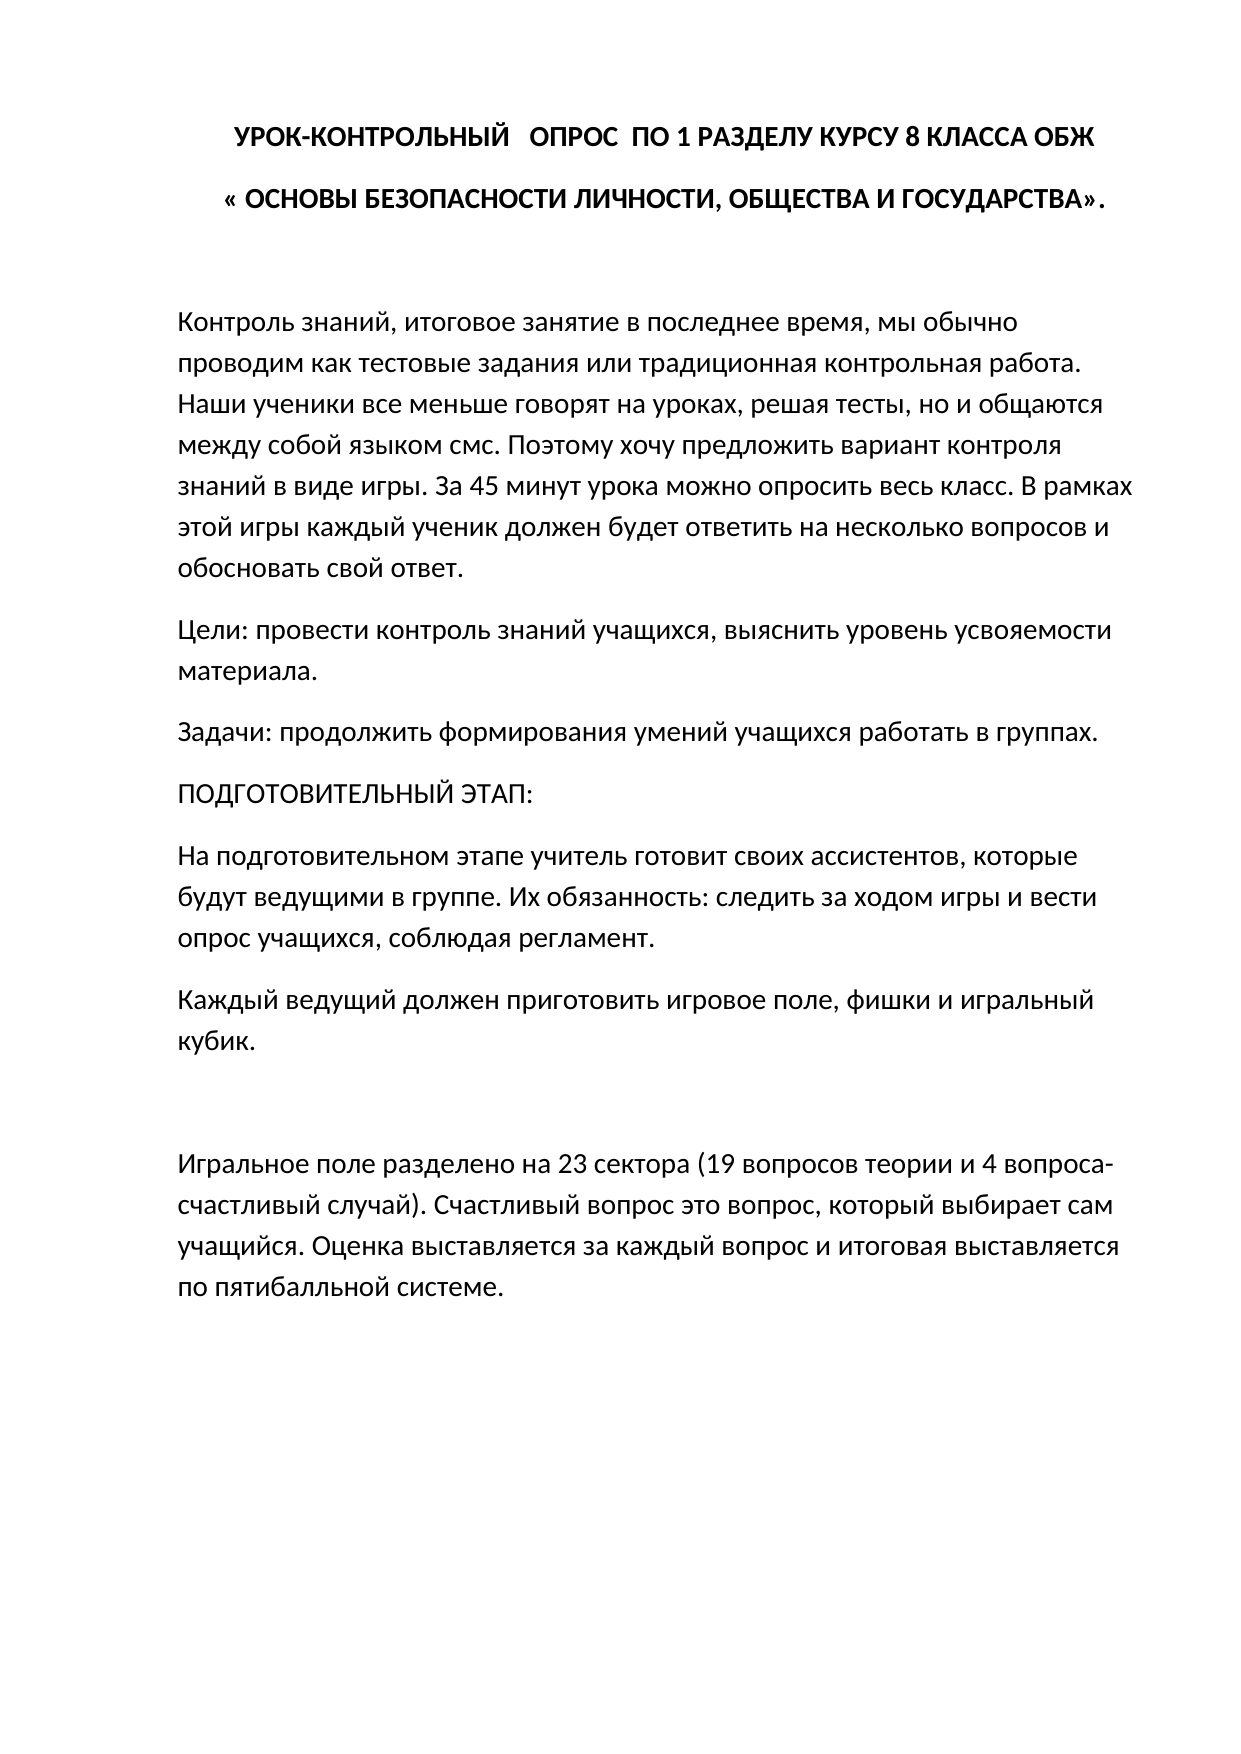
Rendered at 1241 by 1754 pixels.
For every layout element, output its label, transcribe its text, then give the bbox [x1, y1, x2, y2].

text Контроль знаний, итоговое занятие в последнее время, мы обычно проводим как тестовые задания или традиционная контрольная работа. Наши ученики все меньше говорят на уроках, решая тесты, но и общаются между собой языком смс. Поэтому хочу предложить вариант контроля знаний в виде игры. За 45 минут урока можно опросить весь класс. В рамках этой игры каждый ученик должен будет ответить на несколько вопросов и обосновать свой ответ. [177, 303, 1152, 585]
text Цели: провести контроль знаний учащихся, выяснить уровень усвояемости материала. [177, 611, 1152, 687]
text « ОСНОВЫ БЕЗОПАСНОСТИ ЛИЧНОСТИ, ОБЩЕСТВА И ГОСУДАРСТВА». [177, 180, 1152, 216]
text ПОДГОТОВИТЕЛЬНЫЙ ЭТАП: [177, 775, 1152, 811]
text Задачи: продолжить формирования умений учащихся работать в группах. [177, 713, 1152, 749]
text Каждый ведущий должен приготовить игровое поле, фишки и игральный кубик. [177, 981, 1152, 1057]
text УРОК-КОНТРОЛЬНЫЙ ОПРОС ПО 1 РАЗДЕЛУ КУРСУ 8 КЛАССА ОБЖ [177, 118, 1152, 154]
text Игральное поле разделено на 23 сектора (19 вопросов теории и 4 вопроса-счастливый случай). Счастливый вопрос это вопрос, который выбирает сам учащийся. Оценка выставляется за каждый вопрос и итоговая выставляется по пятибалльной системе. [177, 1145, 1152, 1304]
text На подготовительном этапе учитель готовит своих ассистентов, которые будут ведущими в группе. Их обязанность: следить за ходом игры и вести опрос учащихся, соблюдая регламент. [177, 837, 1152, 954]
